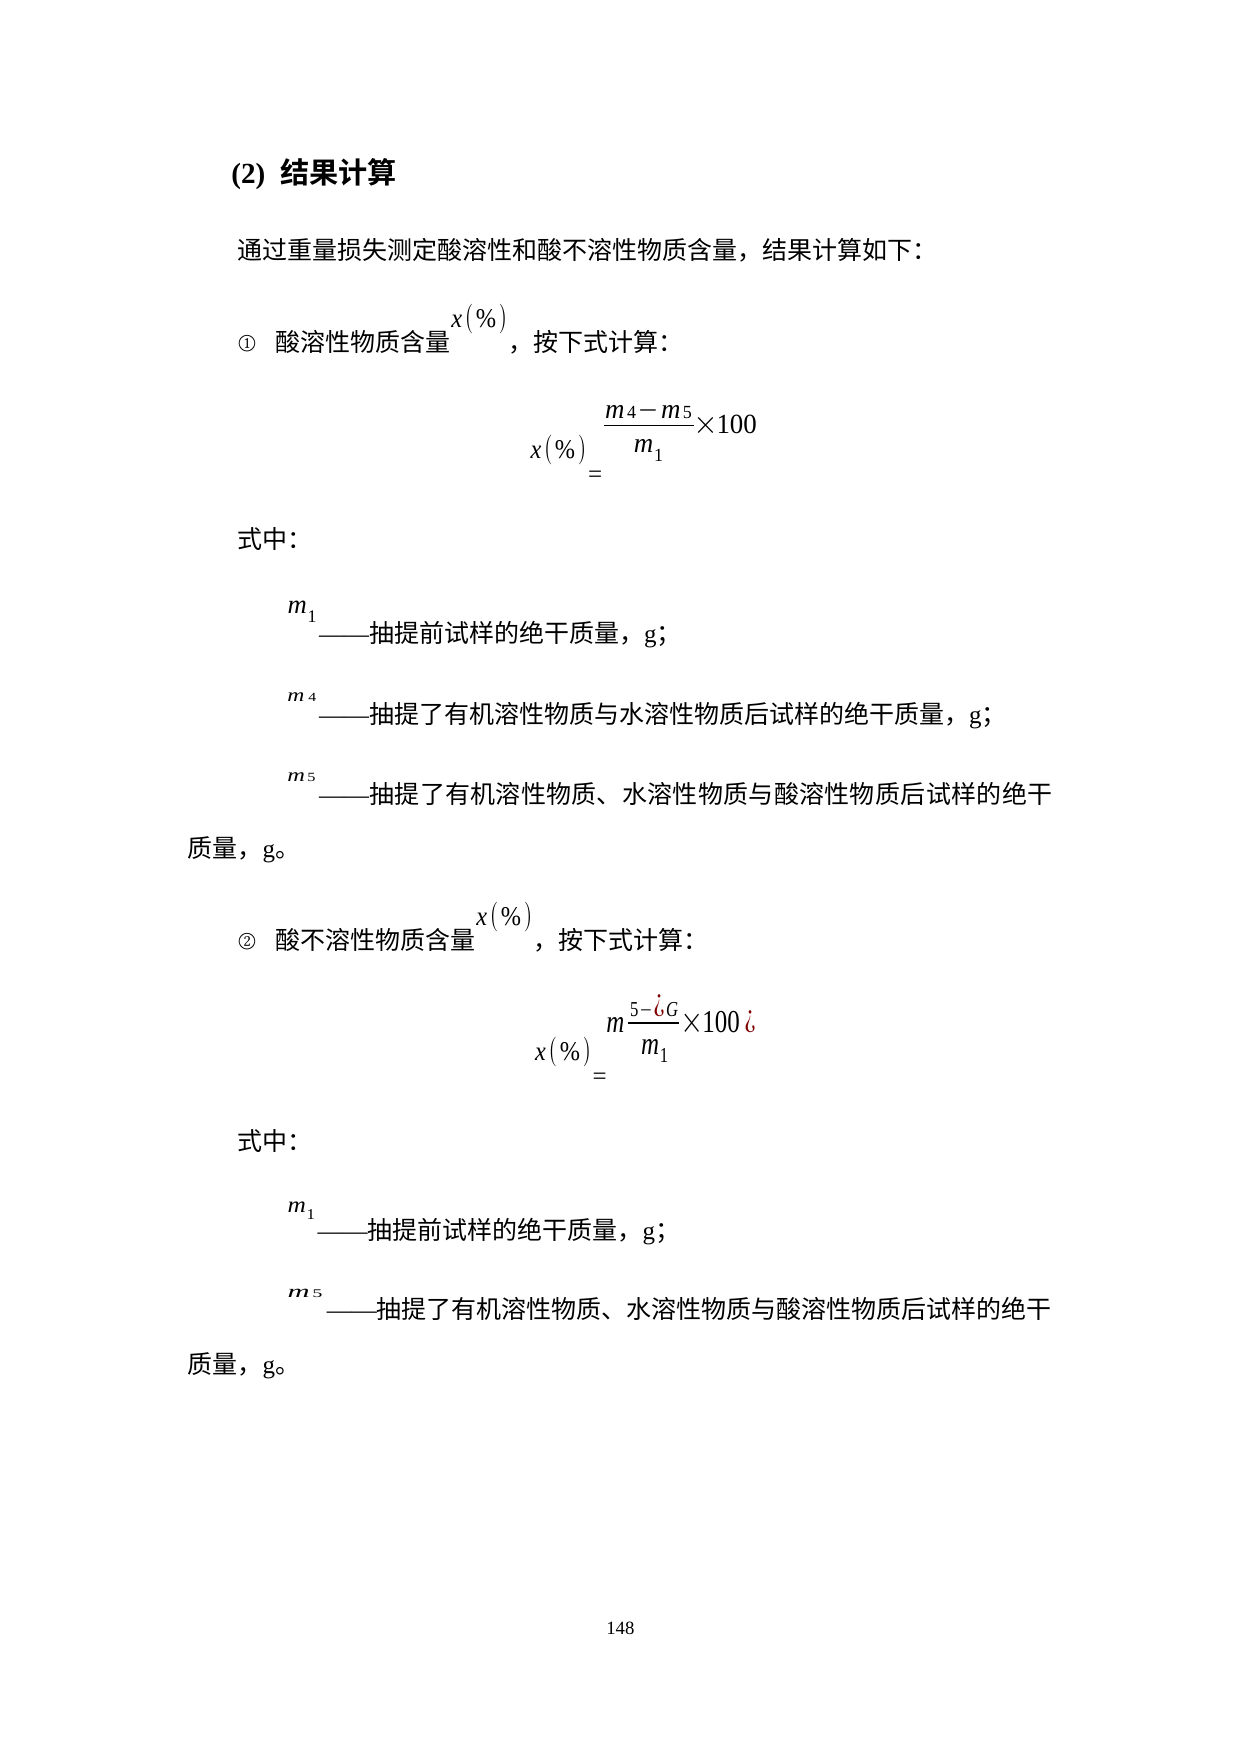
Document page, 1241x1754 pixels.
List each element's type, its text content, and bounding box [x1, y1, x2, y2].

text ——抽提了有机溶性物质与水溶性物质后试样的绝干质量，g； [187, 685, 1053, 730]
text 式中： [187, 1121, 1053, 1158]
text 式中： [187, 519, 1053, 556]
list 酸溶性物质含量，按下式计算： [187, 302, 1053, 359]
text ——抽提了有机溶性物质、水溶性物质与酸溶性物质后试样的绝干质量，g。 [187, 1282, 1053, 1380]
text ——抽提前试样的绝干质量，g； [187, 591, 1053, 650]
list 酸不溶性物质含量，按下式计算： [187, 900, 1053, 957]
text 通过重量损失测定酸溶性和酸不溶性物质含量，结果计算如下： [187, 230, 1053, 267]
text (2) 结果计算 [187, 150, 1053, 192]
text = [187, 394, 1053, 488]
text = [187, 992, 1053, 1090]
text ——抽提前试样的绝干质量，g； [187, 1193, 1053, 1247]
text ——抽提了有机溶性物质、水溶性物质与酸溶性物质后试样的绝干质量，g。 [187, 765, 1053, 865]
